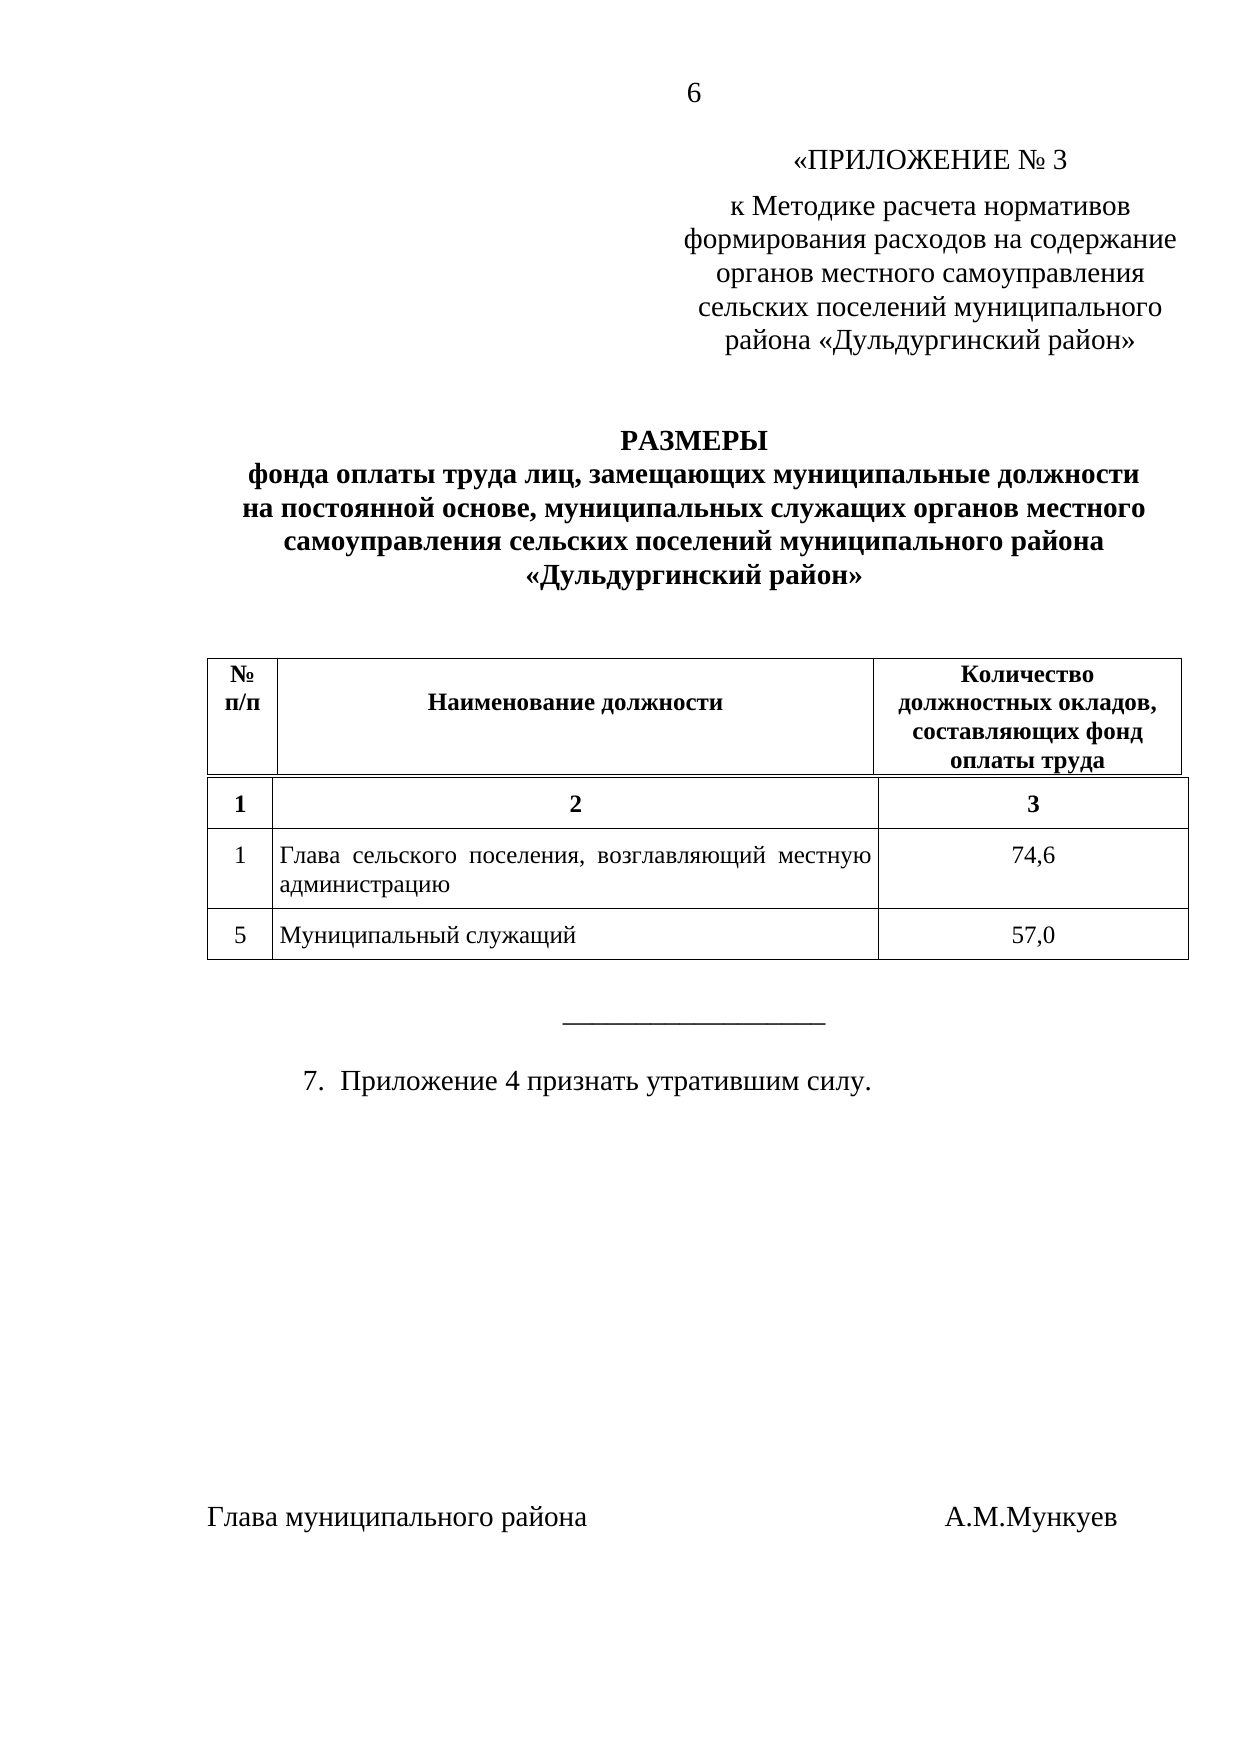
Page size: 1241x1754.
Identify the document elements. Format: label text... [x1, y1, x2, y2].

text к Методике расчета нормативов формирования расходов на содержание органов местного самоуправления сельских поселений муниципального района «Дульдургинский район» [679, 188, 1181, 356]
table_header 2 [273, 778, 878, 828]
text «ПРИЛОЖЕНИЕ № 3 [679, 142, 1181, 176]
text на постоянной основе, муниципальных служащих органов местного самоуправления сельских поселений муниципального района «Дульдургинский район» [207, 490, 1181, 591]
table_cell 5 [208, 909, 272, 959]
table_header 1 [208, 778, 272, 828]
table_cell 74,6 [879, 829, 1188, 908]
table_cell 57,0 [879, 909, 1188, 959]
text РАЗМЕРЫ [207, 423, 1181, 456]
table_header 3 [879, 778, 1188, 828]
table_cell Глава сельского поселения, возглавляющий местную администрацию [273, 829, 878, 908]
table_header Наименование должности [278, 659, 873, 774]
text __________________ [207, 994, 1181, 1027]
table_header № п/п [208, 659, 277, 774]
table_cell Муниципальный служащий [273, 909, 878, 959]
text Глава муниципального района А.М.Мункуев [207, 1499, 1181, 1533]
table_cell 1 [208, 829, 272, 908]
list Приложение 4 признать утратившим силу. [303, 1063, 1181, 1097]
table_header Количество должностных окладов, составляющих фонд оплаты труда [874, 659, 1181, 774]
text фонда оплаты труда лиц, замещающих муниципальные должности [207, 456, 1181, 490]
